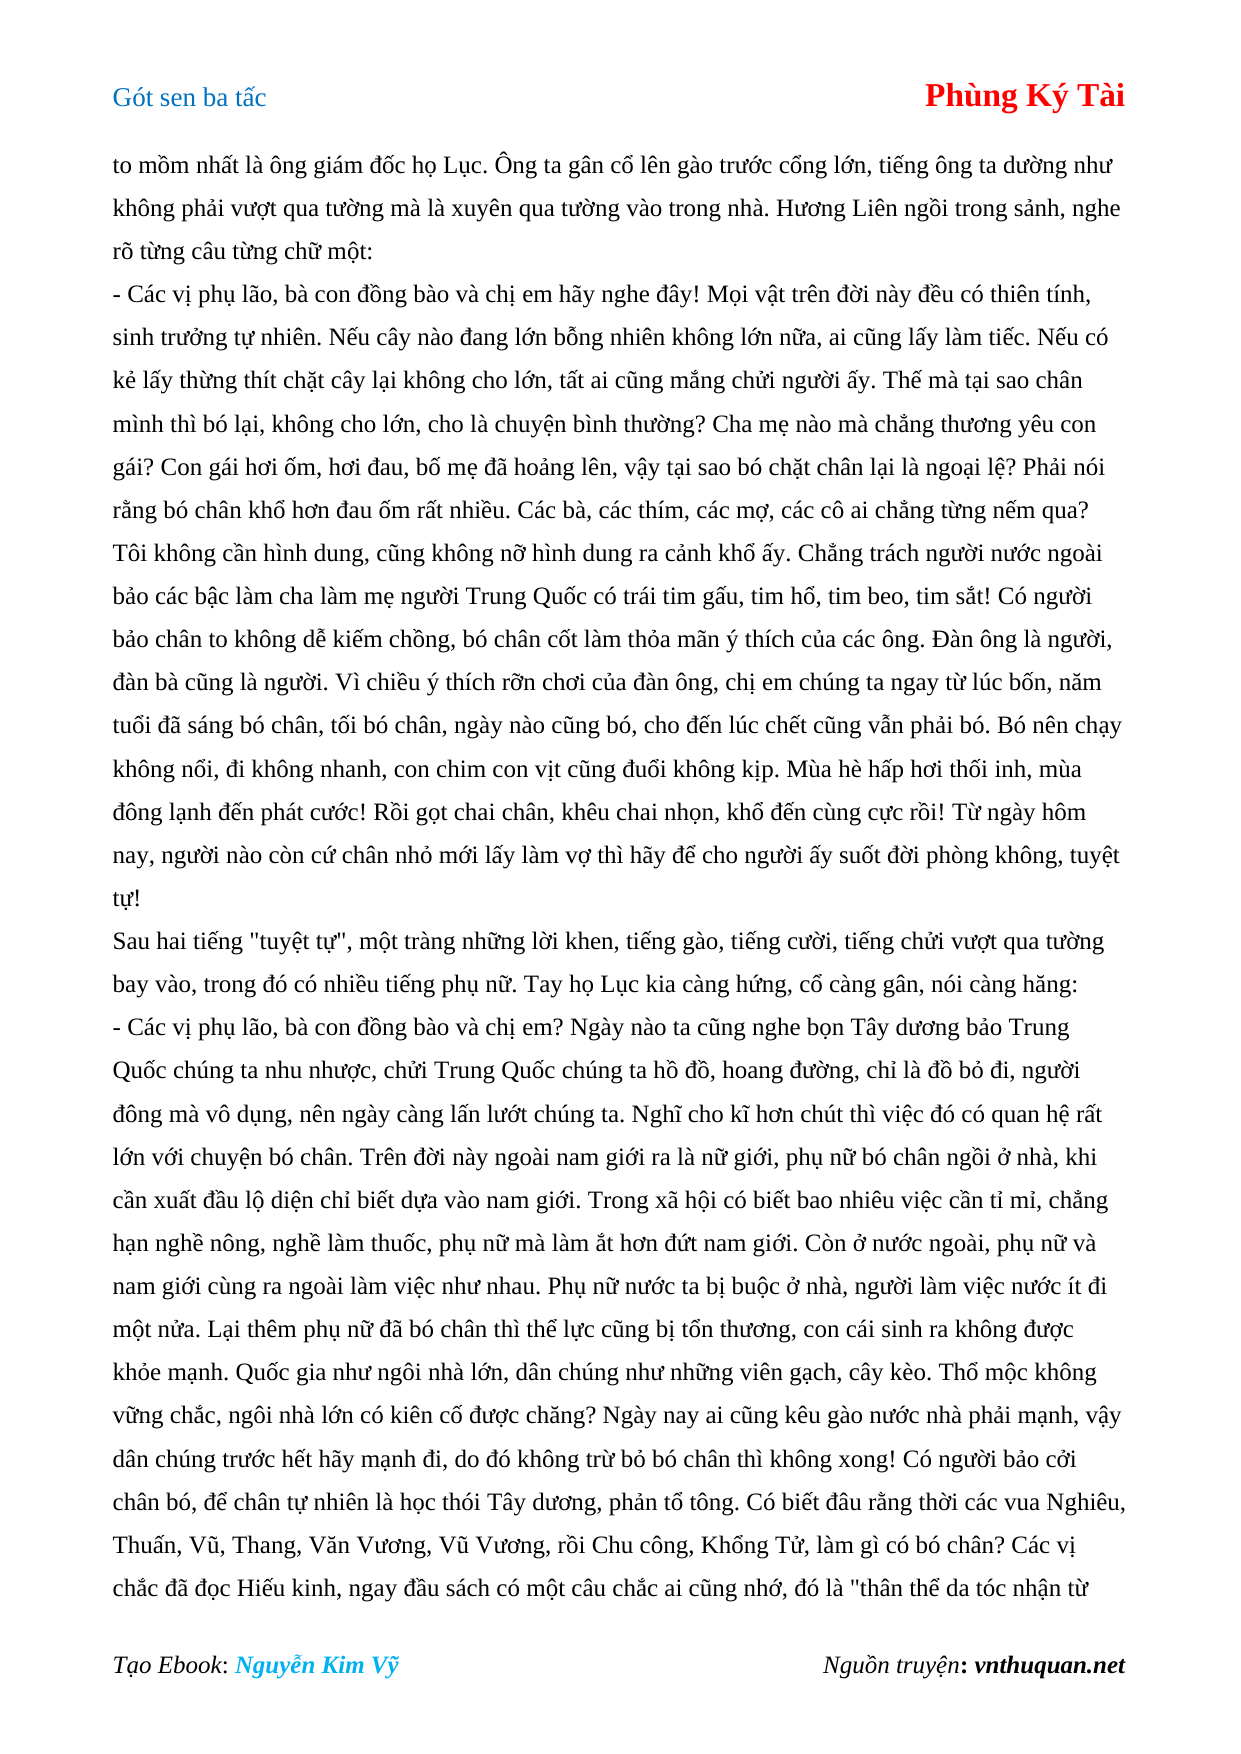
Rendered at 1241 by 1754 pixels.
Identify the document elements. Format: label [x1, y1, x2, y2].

text [112, 150, 1128, 1602]
